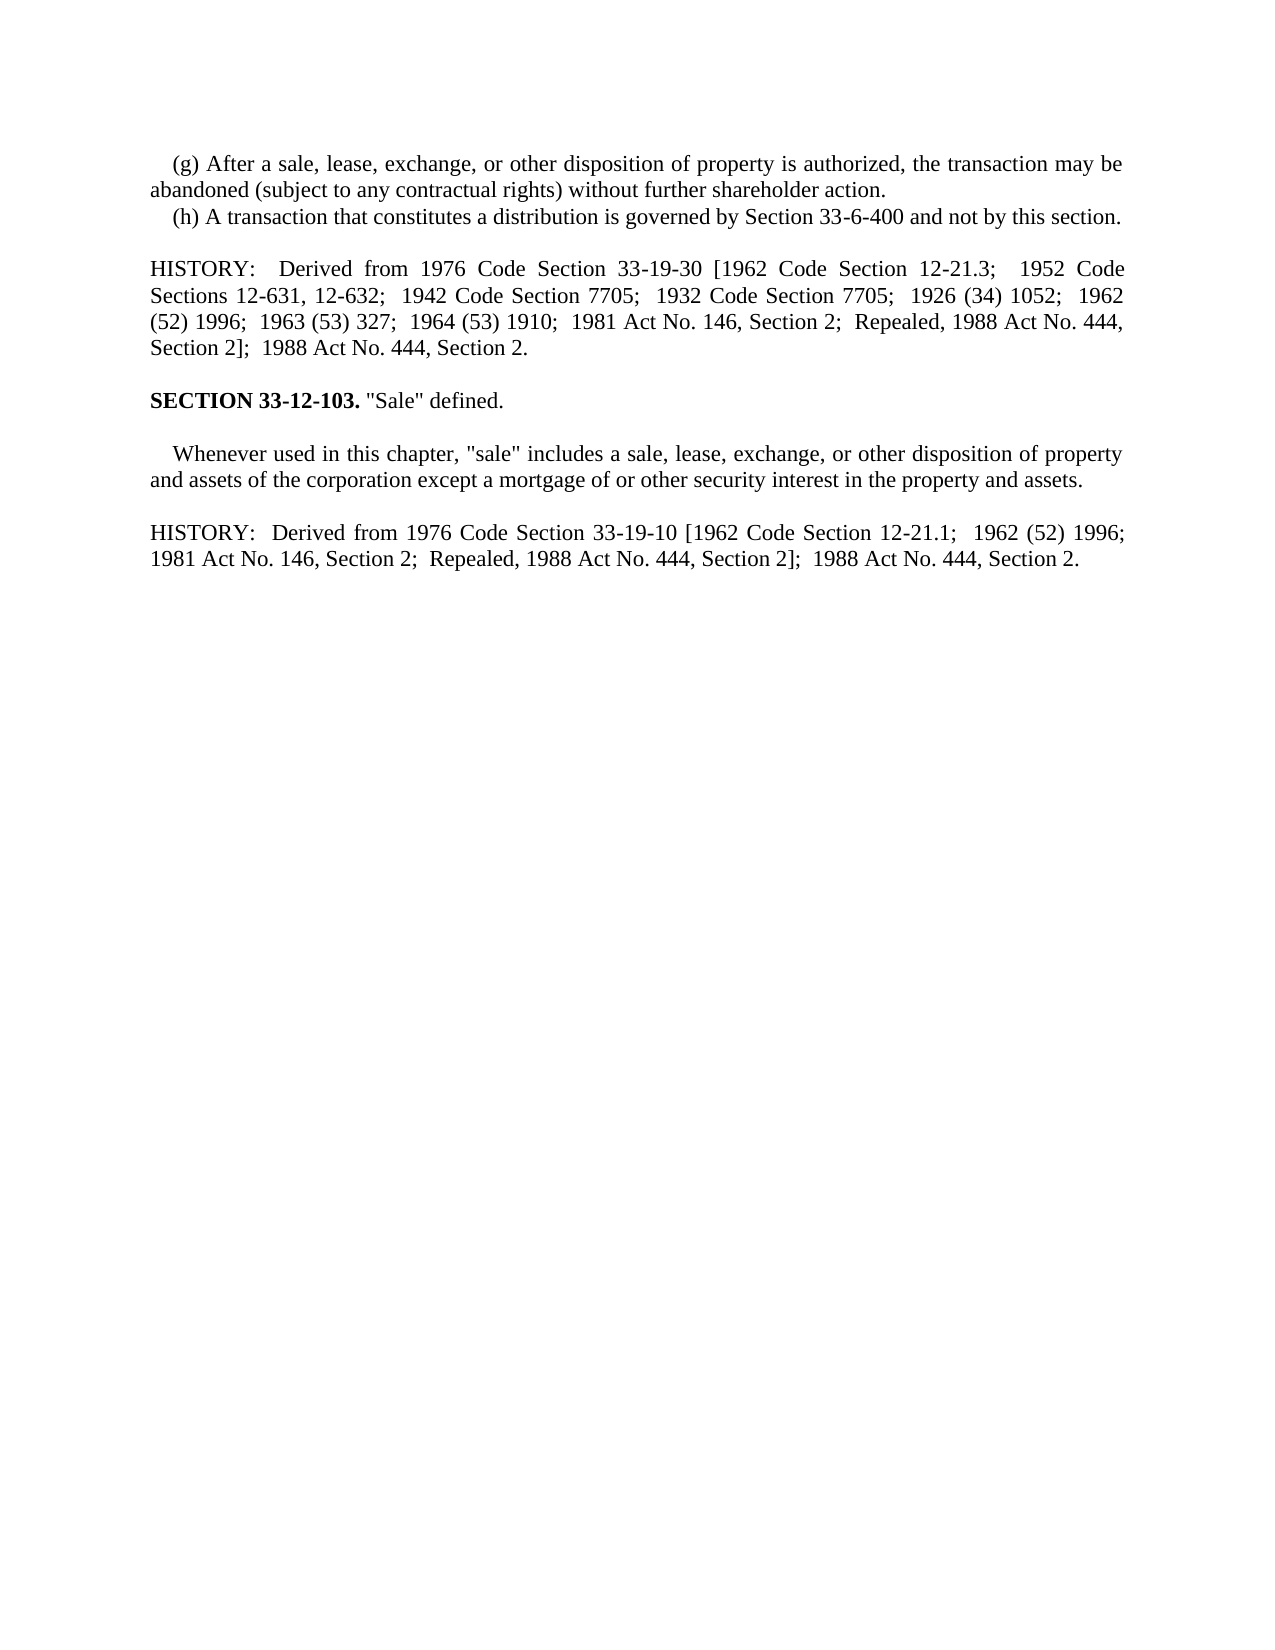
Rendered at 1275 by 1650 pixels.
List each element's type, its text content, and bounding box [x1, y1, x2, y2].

text Whenever used in this chapter, "sale" includes a sale, lease, exchange, or other disposition of property and assets of the corporation except a mortgage of or other security interest in the property and assets. [150, 440, 1125, 493]
text SECTION 33-12-103. "Sale" defined. [150, 387, 1125, 413]
text (h) A transaction that constitutes a distribution is governed by Section 33-6-400 and not by this section. [150, 203, 1125, 229]
text HISTORY: Derived from 1976 Code Section 33-19-10 [1962 Code Section 12-21.1; 1962 (52) 1996; 1981 Act No. 146, Section 2; Repealed, 1988 Act No. 444, Section 2]; 1988 Act No. 444, Section 2. [150, 519, 1125, 572]
text (g) After a sale, lease, exchange, or other disposition of property is authorized, the transaction may be abandoned (subject to any contractual rights) without further shareholder action. [150, 150, 1125, 203]
text HISTORY: Derived from 1976 Code Section 33-19-30 [1962 Code Section 12-21.3; 1952 Code Sections 12-631, 12-632; 1942 Code Section 7705; 1932 Code Section 7705; 1926 (34) 1052; 1962 (52) 1996; 1963 (53) 327; 1964 (53) 1910; 1981 Act No. 146, Section 2; Repealed, 1988 Act No. 444, Section 2]; 1988 Act No. 444, Section 2. [150, 255, 1125, 361]
